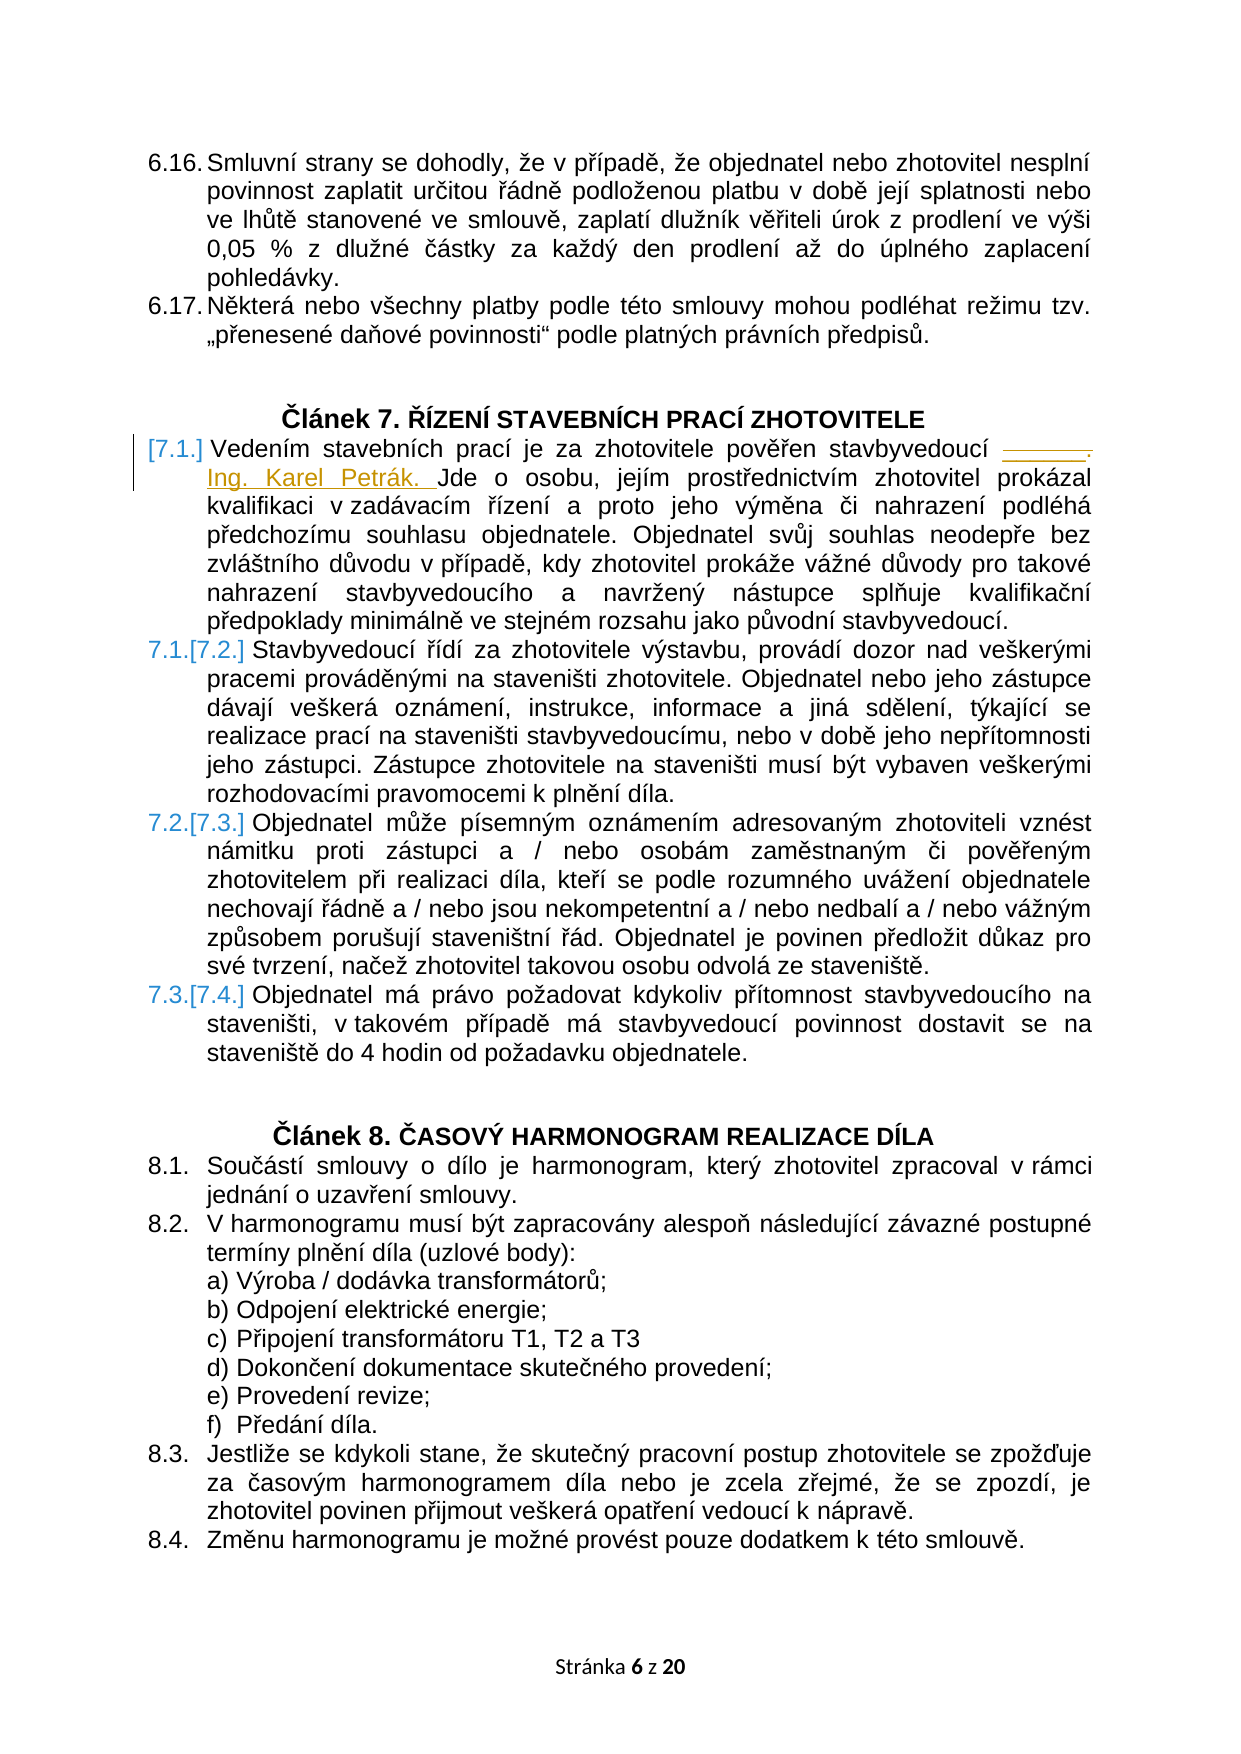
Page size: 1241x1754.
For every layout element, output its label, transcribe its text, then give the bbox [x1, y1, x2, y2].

list Odpojení elektrické energie; [207, 1295, 1093, 1324]
list Objednatel má právo požadovat kdykoliv přítomnost stavbyvedoucího na staveništi, v takovém případě má stavbyvedoucí povinnost dostavit se na staveniště do 4 hodin od požadavku objednatele. [148, 980, 1093, 1066]
list Provedení revize; [207, 1381, 1093, 1410]
list Stavbyvedoucí řídí za zhotovitele výstavbu, provádí dozor nad veškerými pracemi prováděnými na staveništi zhotovitele. Objednatel nebo jeho zástupce dávají veškerá oznámení, instrukce, informace a jiná sdělení, týkající se realizace prací na staveništi stavbyvedoucímu, nebo v době jeho nepřítomnosti jeho zástupci. Zástupce zhotovitele na staveništi musí být vybaven veškerými rozhodovacími pravomocemi k plnění díla. [148, 635, 1093, 808]
list Dokončení dokumentace skutečného provedení; [207, 1353, 1093, 1381]
list Změnu harmonogramu je možné provést pouze dodatkem k této smlouvě. [148, 1525, 1093, 1554]
list Výroba / dodávka transformátorů; [207, 1266, 1093, 1295]
list Součástí smlouvy o dílo je harmonogram, který zhotovitel zpracoval v rámci jednání o uzavření smlouvy. [148, 1151, 1093, 1209]
list Smluvní strany se dohodly, že v případě, že objednatel nebo zhotovitel nesplní povinnost zaplatit určitou řádně podloženou platbu v době její splatnosti nebo ve lhůtě stanovené ve smlouvě, zaplatí dlužník věřiteli úrok z prodlení ve výši 0,05 % z dlužné částky za každý den prodlení až do úplného zaplacení pohledávky. [148, 148, 1093, 291]
list Připojení transformátoru T1, T2 a T3 [207, 1324, 1093, 1353]
list Jestliže se kdykoli stane, že skutečný pracovní postup zhotovitele se zpožďuje za časovým harmonogramem díla nebo je zcela zřejmé, že se zpozdí, je zhotovitel povinen přijmout veškerá opatření vedoucí k nápravě. [148, 1439, 1093, 1525]
list Některá nebo všechny platby podle této smlouvy mohou podléhat režimu tzv. „přenesené daňové povinnosti“ podle platných právních předpisů. [148, 291, 1093, 349]
list Objednatel může písemným oznámením adresovaným zhotoviteli vznést námitku proti zástupci a / nebo osobám zaměstnaným či pověřeným zhotovitelem při realizaci díla, kteří se podle rozumného uvážení objednatele nechovají řádně a / nebo jsou nekompetentní a / nebo nedbalí a / nebo vážným způsobem porušují staveništní řád. Objednatel je povinen předložit důkaz pro své tvrzení, načež zhotovitel takovou osobu odvolá ze staveniště. [148, 808, 1093, 980]
list ŘÍZENÍ STAVEBNÍCH PRACÍ ZHOTOVITELE [178, 403, 1093, 434]
list V harmonogramu musí být zapracovány alespoň následující závazné postupné termíny plnění díla (uzlové body): [148, 1209, 1093, 1266]
list ČASOVÝ HARMONOGRAM REALIZACE DÍLA [178, 1120, 1093, 1151]
list Předání díla. [207, 1410, 1093, 1439]
list Vedením stavebních prací je za zhotovitele pověřen stavbyvedoucí Jde o osobu, jejím prostřednictvím zhotovitel prokázal kvalifikaci v zadávacím řízení a proto jeho výměna či nahrazení podléhá předchozímu souhlasu objednatele. Objednatel svůj souhlas neodepře bez zvláštního důvodu v případě, kdy zhotovitel prokáže vážné důvody pro takové nahrazení stavbyvedoucího a navržený nástupce splňuje kvalifikační předpoklady minimálně ve stejném rozsahu jako původní stavbyvedoucí. [148, 434, 1093, 635]
